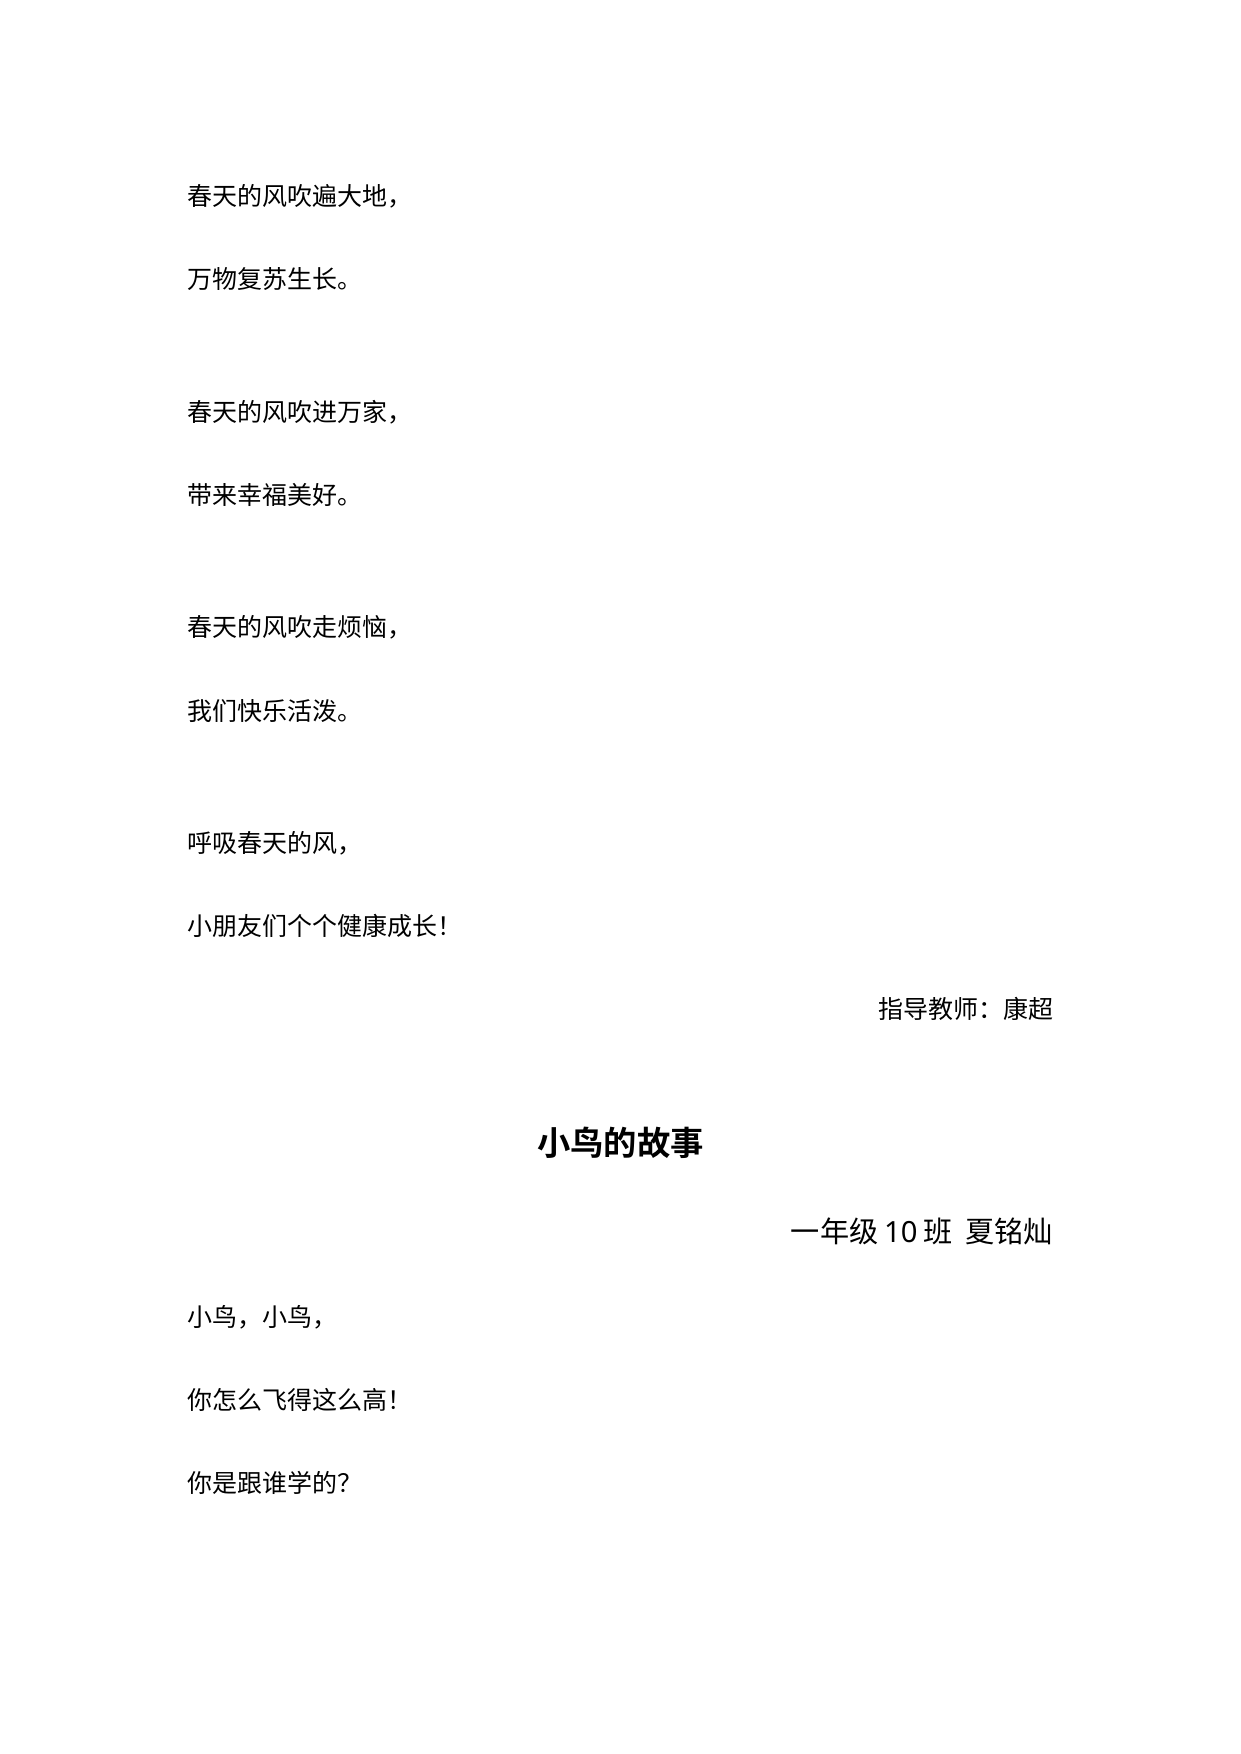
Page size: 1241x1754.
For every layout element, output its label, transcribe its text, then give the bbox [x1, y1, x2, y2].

text 一年级10班 夏铭灿 [187, 1197, 1053, 1262]
text 小鸟的故事 [187, 1108, 1053, 1173]
text 小鸟，小鸟， [187, 1283, 1053, 1348]
text 春天的风吹进万家， [187, 378, 1053, 443]
text 你是跟谁学的？ [187, 1449, 1053, 1514]
text 带来幸福美好。 [187, 461, 1053, 526]
text 呼吸春天的风， [187, 809, 1053, 874]
text 万物复苏生长。 [187, 245, 1053, 310]
text 小朋友们个个健康成长！ [187, 892, 1053, 957]
text 春天的风吹走烦恼， [187, 593, 1053, 658]
text 你怎么飞得这么高！ [187, 1366, 1053, 1431]
text 我们快乐活泼。 [187, 677, 1053, 742]
text 指导教师：康超 [187, 975, 1053, 1040]
text 春天的风吹遍大地， [187, 162, 1053, 227]
